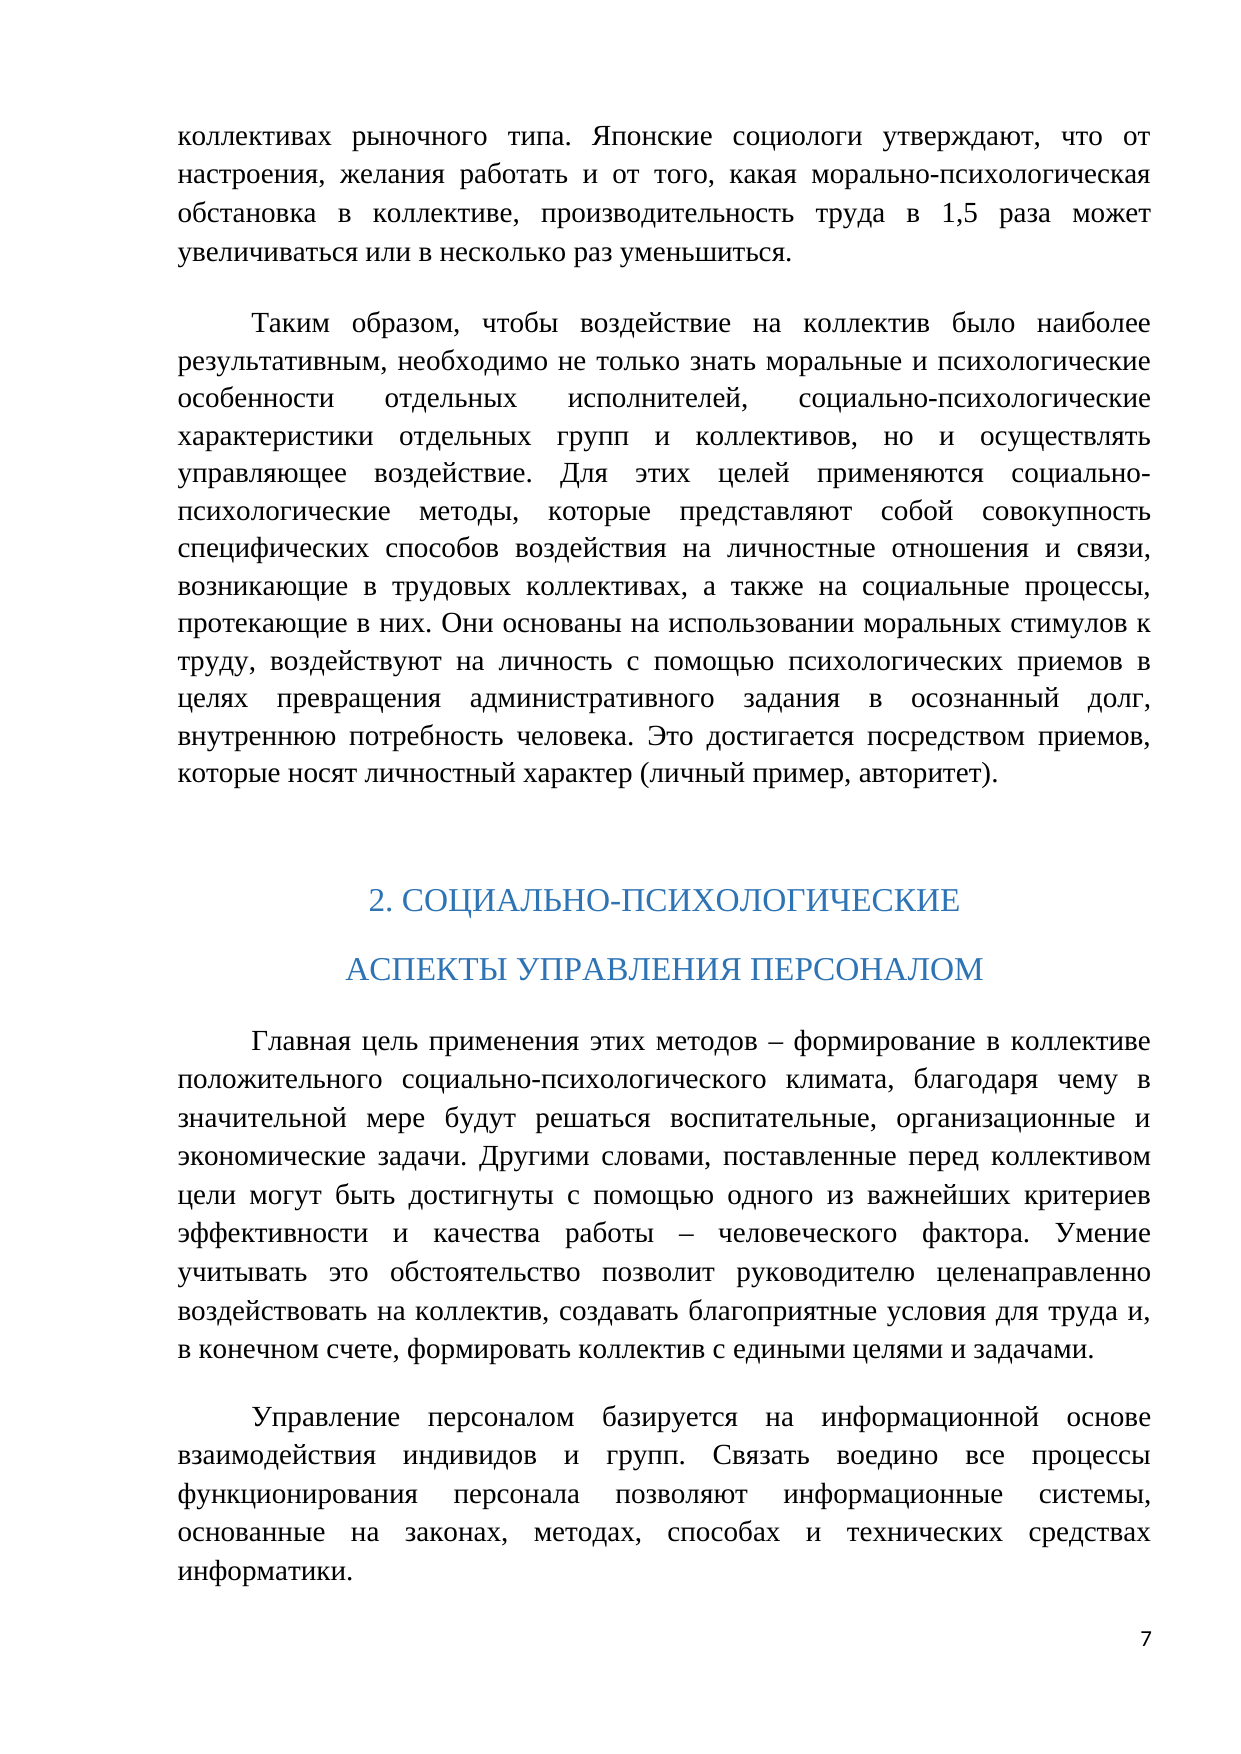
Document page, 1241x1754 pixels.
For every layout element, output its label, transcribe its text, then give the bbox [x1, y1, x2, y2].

text Управление персоналом базируется на информационной основе взаимодействия индивидов и групп. Связать воедино все процессы функционирования персонала позволяют информационные системы, основанные на законах, методах, способах и технических средствах информатики. [177, 1399, 1152, 1587]
subtitle 2. СОЦИАЛЬНО-ПСИХОЛОГИЧЕСКИЕ [177, 881, 1152, 919]
text Таким образом, чтобы воздействие на коллектив было наиболее результативным, необходимо не только знать моральные и психологические особенности отдельных исполнителей, социально-психологические характеристики отдельных групп и коллективов, но и осуществлять управляющее воздействие. Для этих целей применяются социально-психологические методы, которые представляют собой совокупность специфических способов воздействия на личностные отношения и связи, возникающие в трудовых коллективах, а также на социальные процессы, протекающие в них. Они основаны на использовании моральных стимулов к труду, воздействуют на личность с помощью психологических приемов в целях превращения административного задания в осознанный долг, внутреннюю потребность человека. Это достигается посредством приемов, которые носят личностный характер (личный пример, авторитет). [177, 301, 1152, 789]
subtitle АСПЕКТЫ УПРАВЛЕНИЯ ПЕРСОНАЛОМ [177, 950, 1152, 988]
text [177, 118, 1152, 267]
text Главная цель применения этих методов – формирование в коллективе положительного социально-психологического климата, благодаря чему в значительной мере будут решаться воспитательные, организационные и экономические задачи. Другими словами, поставленные перед коллективом цели могут быть достигнуты с помощью одного из важнейших критериев эффективности и качества работы – человеческого фактора. Умение учитывать это обстоятельство позволит руководителю целенаправленно воздействовать на коллектив, создавать благоприятные условия для труда и, в конечном счете, формировать коллектив с едиными целями и задачами. [177, 1023, 1152, 1365]
